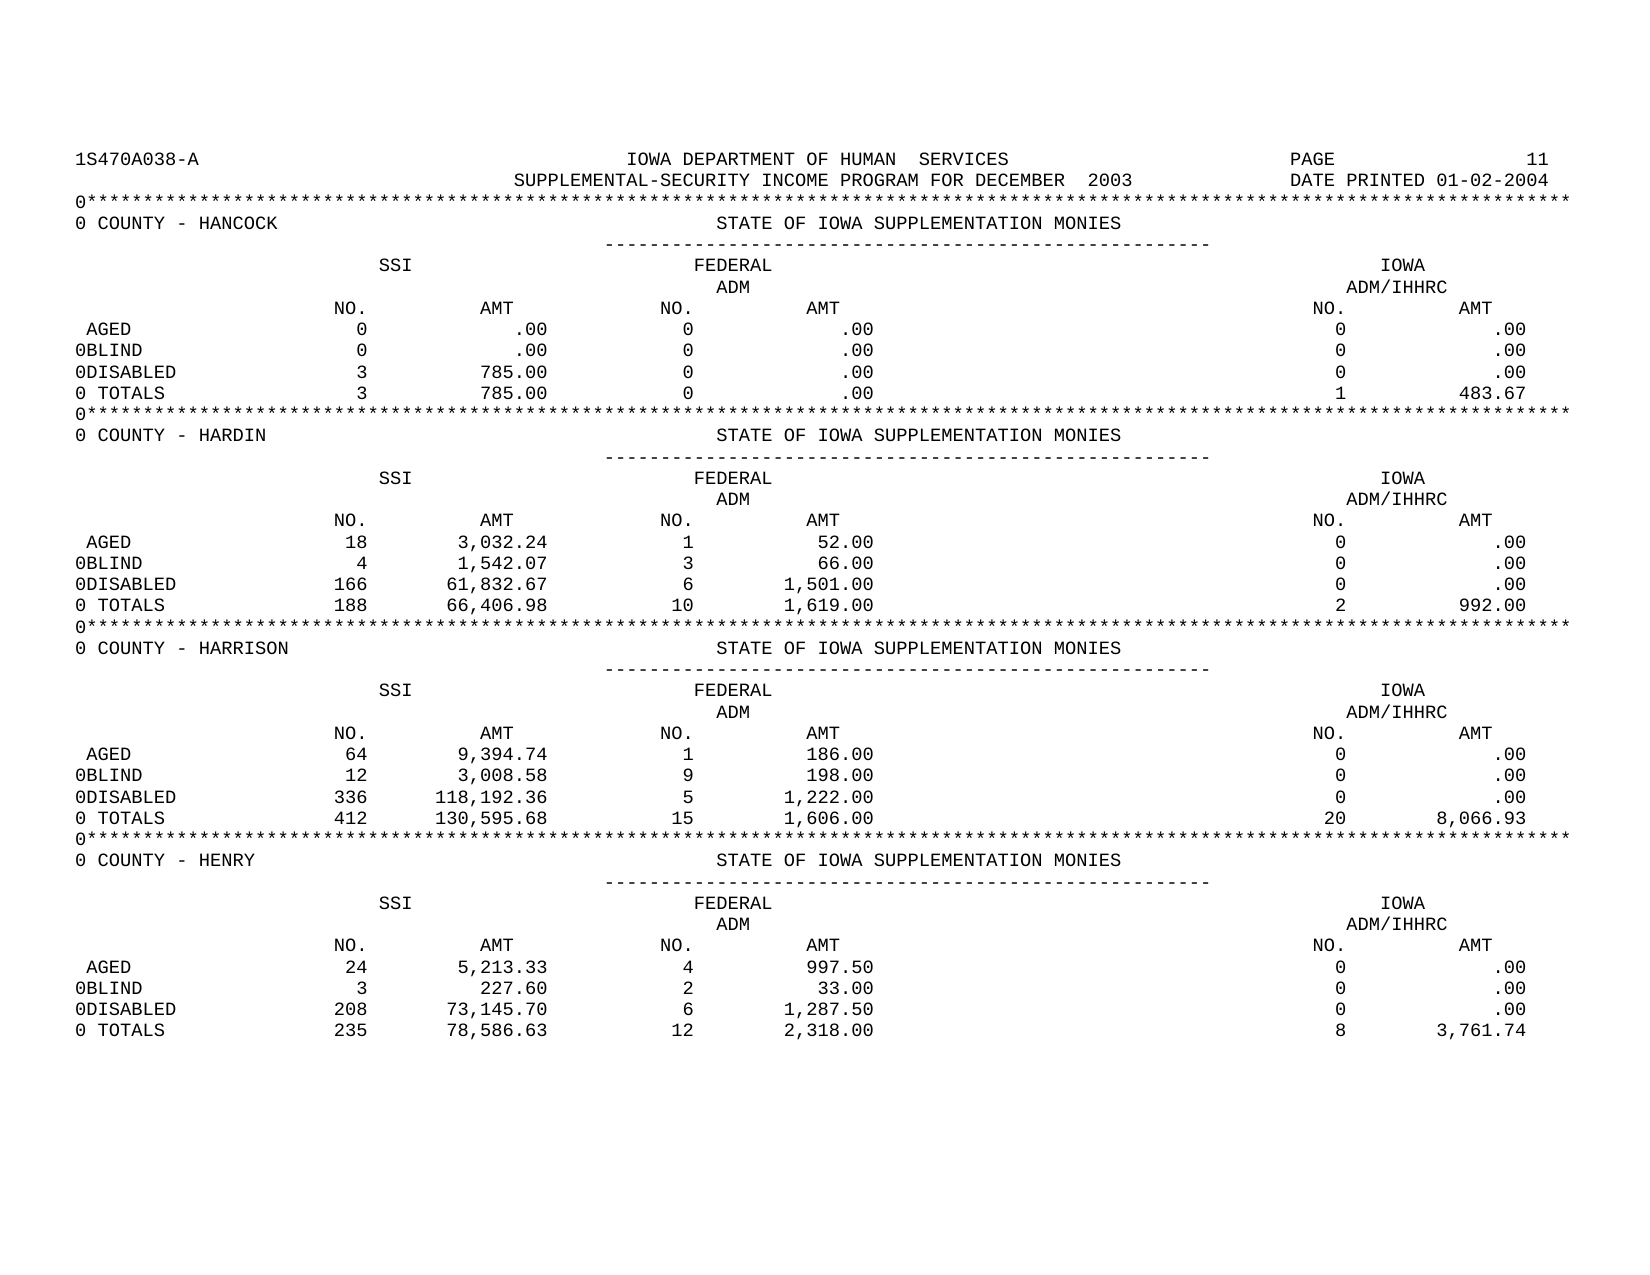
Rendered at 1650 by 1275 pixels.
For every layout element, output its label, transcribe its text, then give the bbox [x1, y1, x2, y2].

text NO. AMT NO. AMT NO. AMT [75, 724, 1575, 745]
text 0************************************************************************************************************************************ [75, 617, 1575, 639]
text 0************************************************************************************************************************************ [75, 405, 1575, 426]
text ADM ADM/IHHRC [75, 490, 1575, 511]
text 0BLIND 12 3,008.58 9 198.00 0 .00 [75, 766, 1575, 787]
text 0BLIND 3 227.60 2 33.00 0 .00 [75, 979, 1575, 1000]
text ADM ADM/IHHRC [75, 915, 1575, 936]
text 0BLIND 0 .00 0 .00 0 .00 [75, 341, 1575, 362]
text 0DISABLED 3 785.00 0 .00 0 .00 [75, 362, 1575, 384]
text NO. AMT NO. AMT NO. AMT [75, 511, 1575, 532]
text AGED 18 3,032.24 1 52.00 0 .00 [75, 532, 1575, 554]
text 0 TOTALS 412 130,595.68 15 1,606.00 20 8,066.93 [75, 809, 1575, 830]
text ADM ADM/IHHRC [75, 702, 1575, 724]
text AGED 0 .00 0 .00 0 .00 [75, 320, 1575, 341]
text 0 COUNTY - HANCOCK STATE OF IOWA SUPPLEMENTATION MONIES [75, 214, 1575, 235]
text 0 TOTALS 3 785.00 0 .00 1 483.67 [75, 384, 1575, 405]
text 0 COUNTY - HARRISON STATE OF IOWA SUPPLEMENTATION MONIES [75, 639, 1575, 660]
text AGED 24 5,213.33 4 997.50 0 .00 [75, 957, 1575, 979]
text 0DISABLED 336 118,192.36 5 1,222.00 0 .00 [75, 787, 1575, 809]
text SSI FEDERAL IOWA [75, 256, 1575, 277]
text SUPPLEMENTAL-SECURITY INCOME PROGRAM FOR DECEMBER 2003 DATE PRINTED 01-02-2004 [75, 171, 1575, 192]
text ------------------------------------------------------ [75, 447, 1575, 469]
text 0BLIND 4 1,542.07 3 66.00 0 .00 [75, 554, 1575, 575]
text SSI FEDERAL IOWA [75, 681, 1575, 702]
text 0DISABLED 208 73,145.70 6 1,287.50 0 .00 [75, 1000, 1575, 1021]
text ------------------------------------------------------ [75, 660, 1575, 681]
text ------------------------------------------------------ [75, 235, 1575, 256]
text 0 COUNTY - HENRY STATE OF IOWA SUPPLEMENTATION MONIES [75, 851, 1575, 872]
text 0 COUNTY - HARDIN STATE OF IOWA SUPPLEMENTATION MONIES [75, 426, 1575, 447]
text ------------------------------------------------------ [75, 872, 1575, 894]
text 0 TOTALS 235 78,586.63 12 2,318.00 8 3,761.74 [75, 1021, 1575, 1042]
text 0DISABLED 166 61,832.67 6 1,501.00 0 .00 [75, 575, 1575, 596]
text 1S470A038-A IOWA DEPARTMENT OF HUMAN SERVICES PAGE 11 [75, 150, 1575, 171]
text SSI FEDERAL IOWA [75, 469, 1575, 490]
text AGED 64 9,394.74 1 186.00 0 .00 [75, 745, 1575, 766]
text 0 TOTALS 188 66,406.98 10 1,619.00 2 992.00 [75, 596, 1575, 617]
text 0************************************************************************************************************************************ [75, 192, 1575, 214]
text ADM ADM/IHHRC [75, 277, 1575, 299]
text NO. AMT NO. AMT NO. AMT [75, 299, 1575, 320]
text NO. AMT NO. AMT NO. AMT [75, 936, 1575, 957]
text SSI FEDERAL IOWA [75, 894, 1575, 915]
text 0************************************************************************************************************************************ [75, 830, 1575, 851]
